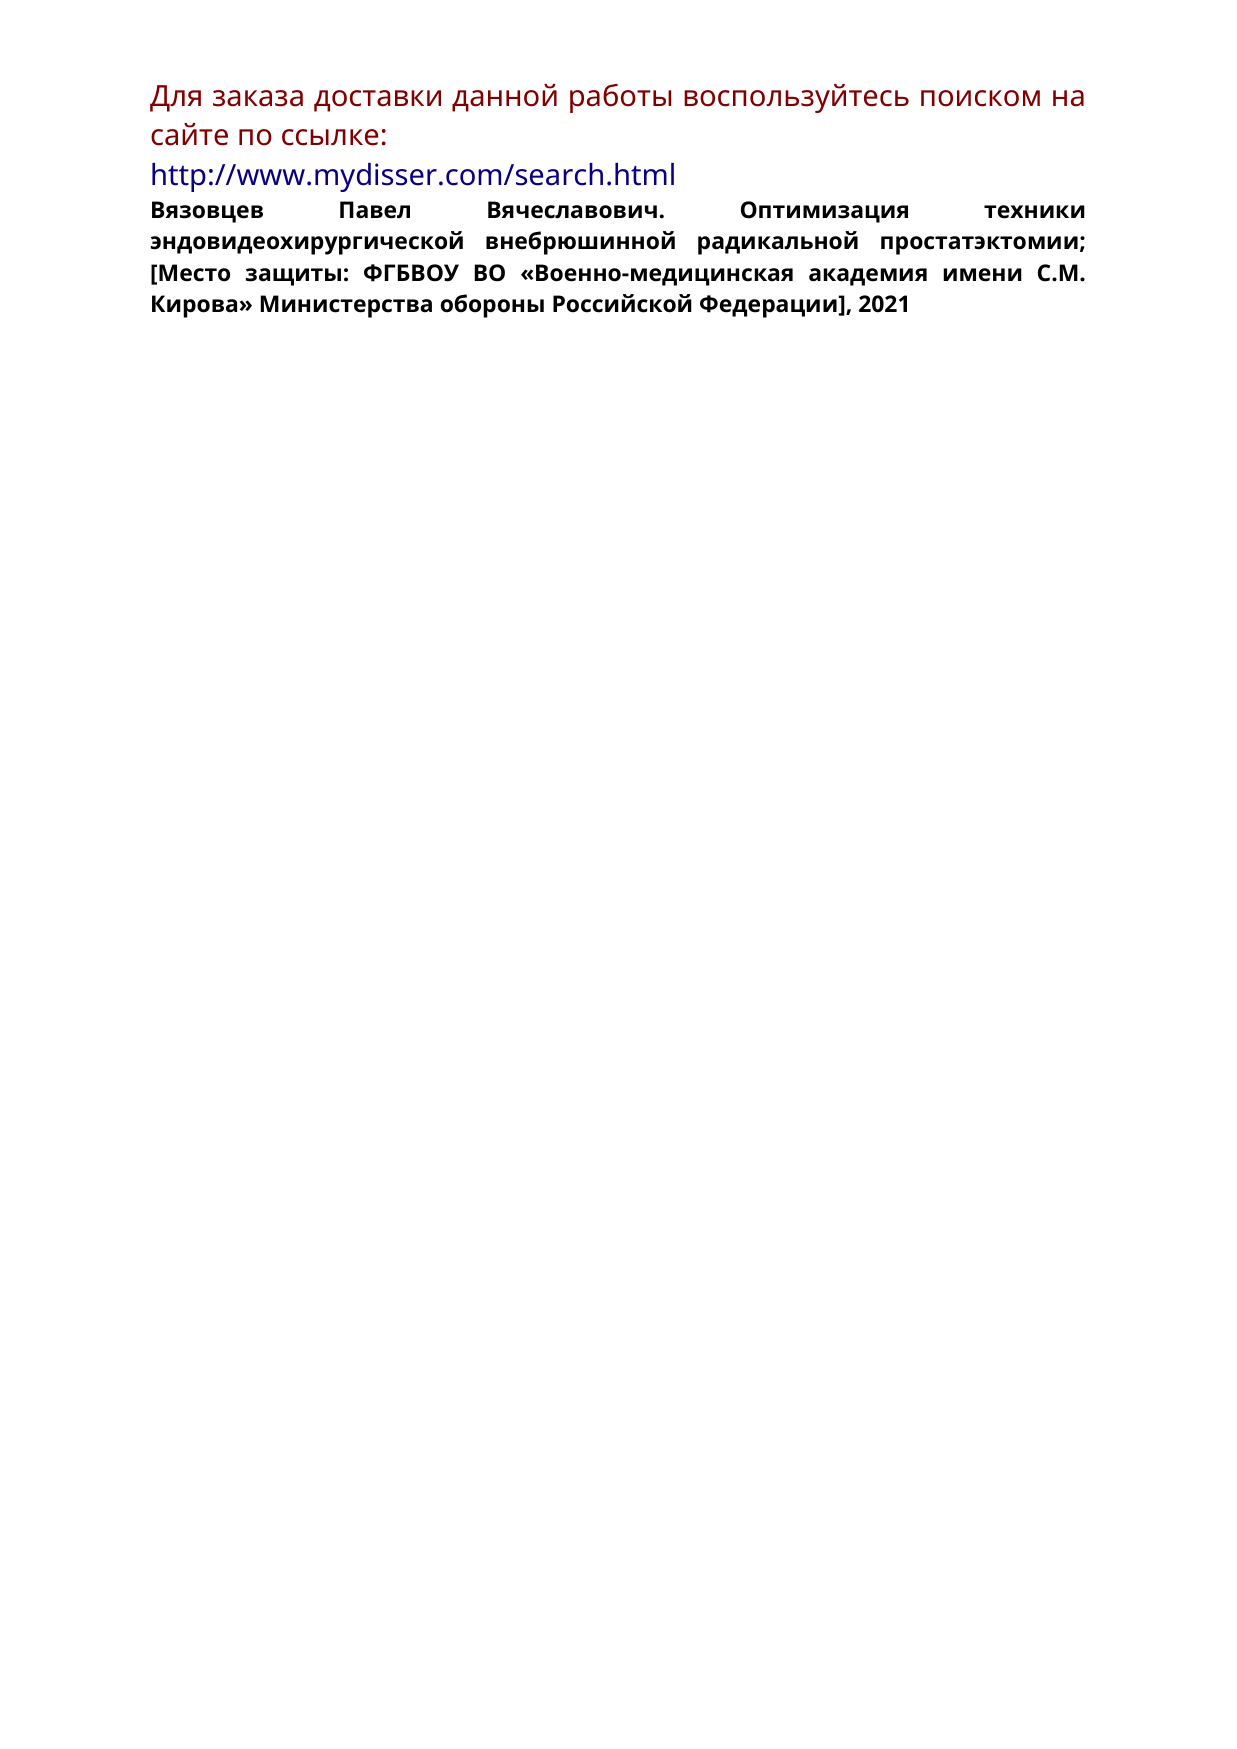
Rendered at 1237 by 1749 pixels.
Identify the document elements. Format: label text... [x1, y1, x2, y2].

text Вязовцев Павел Вячеславович. Оптимизация техники эндовидеохирургической внебрюшинной радикальной простатэктомии;[Место защиты: ФГБВОУ ВО «Военно-медицинская академия имени С.М. Кирова» Министерства обороны Российской Федерации], 2021 [150, 194, 1086, 319]
